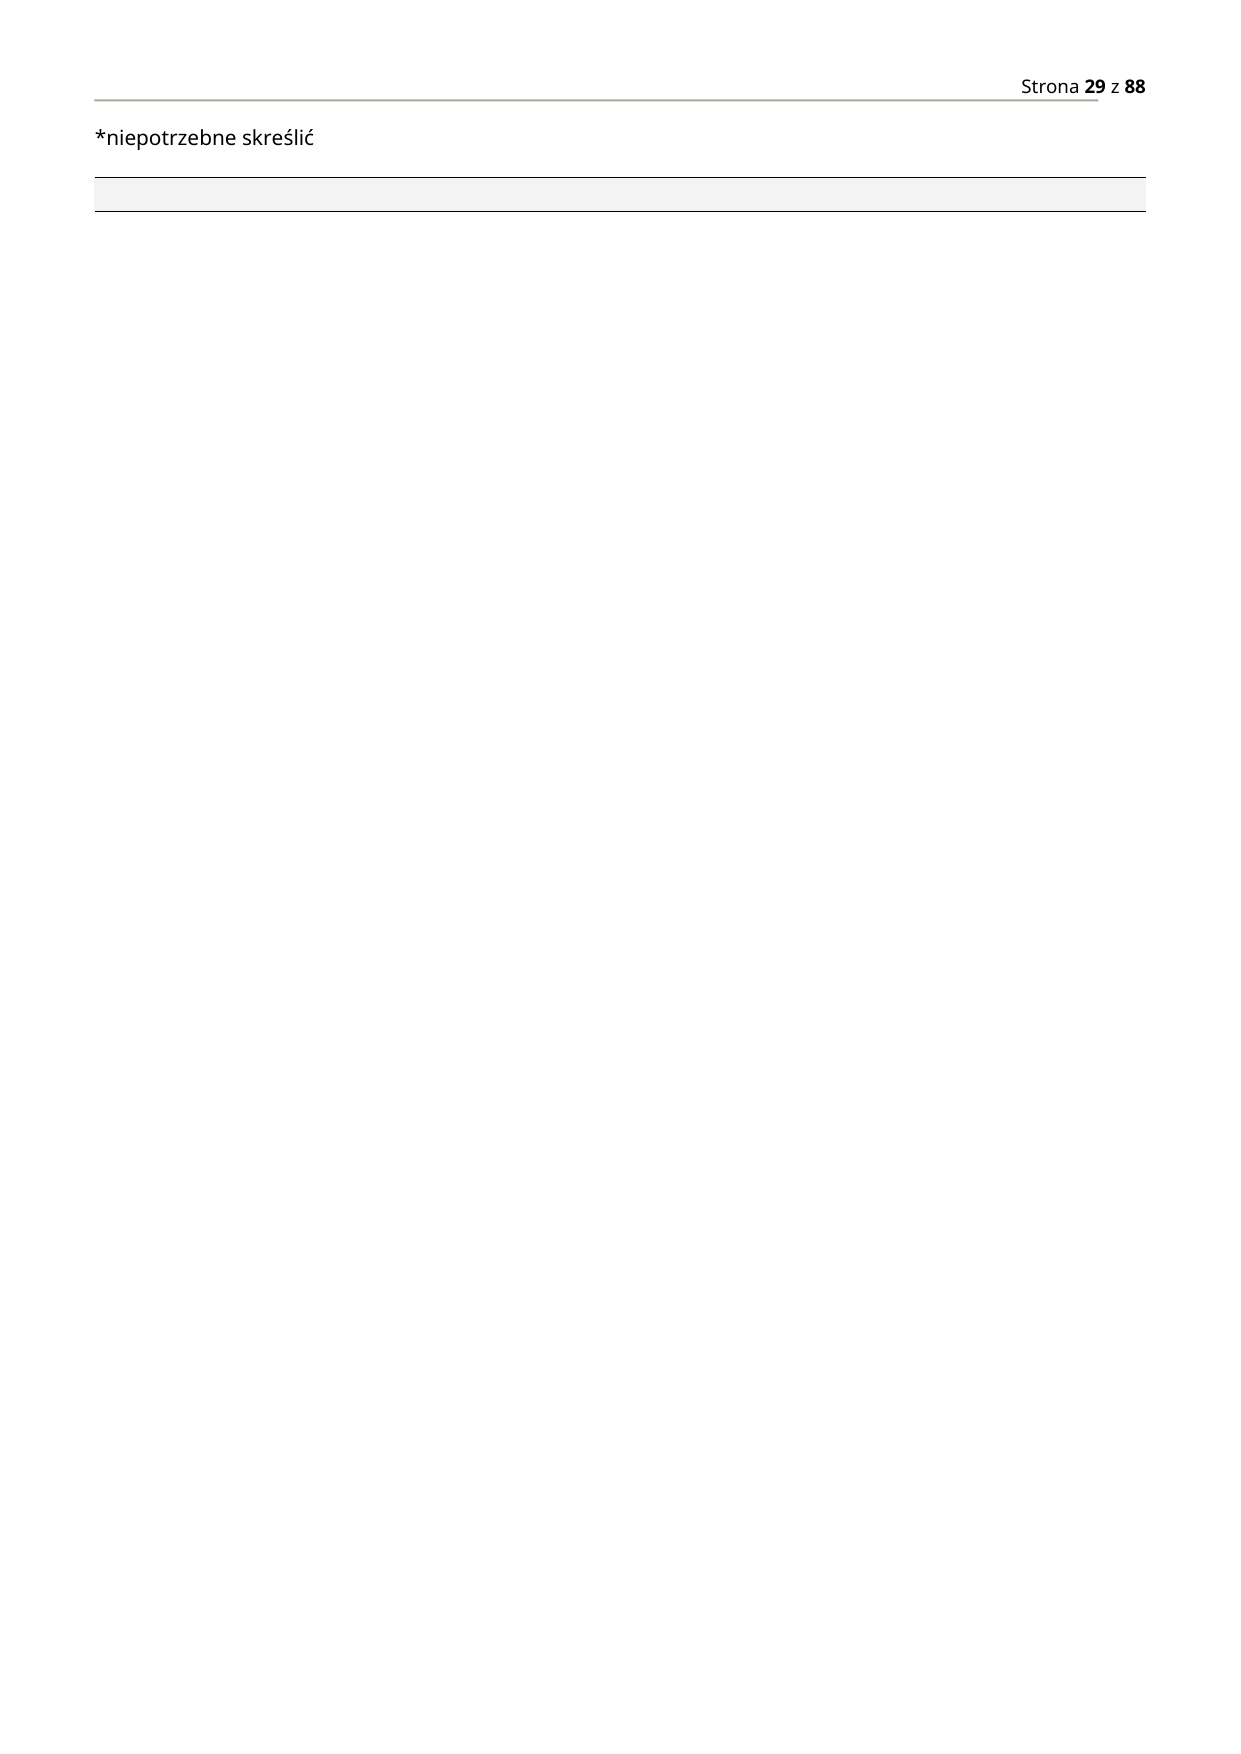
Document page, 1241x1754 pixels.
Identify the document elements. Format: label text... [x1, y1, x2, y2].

text *niepotrzebne skreślić [94, 123, 1146, 152]
